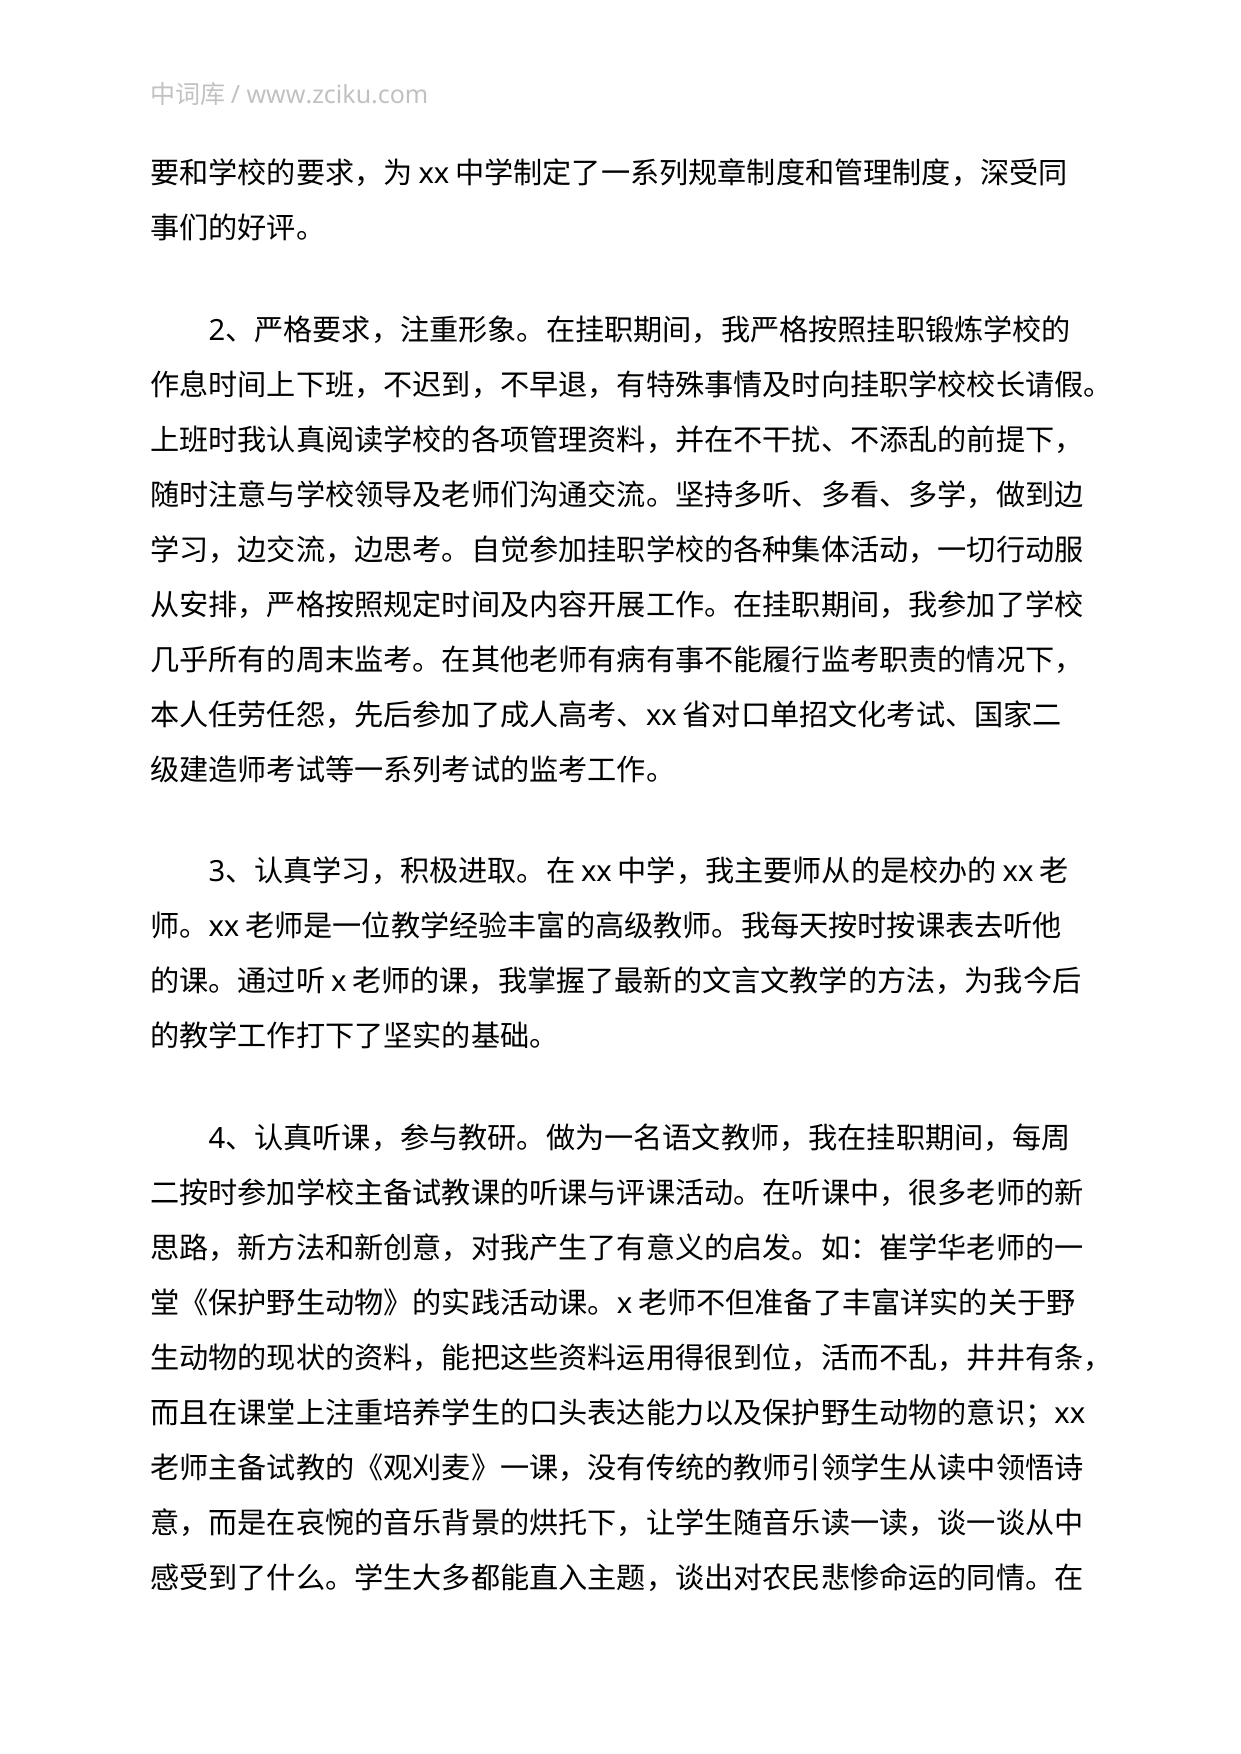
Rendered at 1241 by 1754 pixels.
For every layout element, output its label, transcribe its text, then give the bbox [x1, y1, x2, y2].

text 2、严格要求，注重形象。在挂职期间，我严格按照挂职锻炼学校的作息时间上下班，不迟到，不早退，有特殊事情及时向挂职学校校长请假。上班时我认真阅读学校的各项管理资料，并在不干扰、不添乱的前提下，随时注意与学校领导及老师们沟通交流。坚持多听、多看、多学，做到边学习，边交流，边思考。自觉参加挂职学校的各种集体活动，一切行动服从安排，严格按照规定时间及内容开展工作。在挂职期间，我参加了学校几乎所有的周末监考。在其他老师有病有事不能履行监考职责的情况下，本人任劳任怨，先后参加了成人高考、xx省对口单招文化考试、国家二级建造师考试等一系列考试的监考工作。 [150, 307, 1090, 788]
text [150, 150, 1090, 247]
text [150, 1115, 1090, 1596]
text 3、认真学习，积极进取。在xx中学，我主要师从的是校办的xx老师。xx老师是一位教学经验丰富的高级教师。我每天按时按课表去听他的课。通过听x老师的课，我掌握了最新的文言文教学的方法，为我今后的教学工作打下了坚实的基础。 [150, 848, 1090, 1055]
